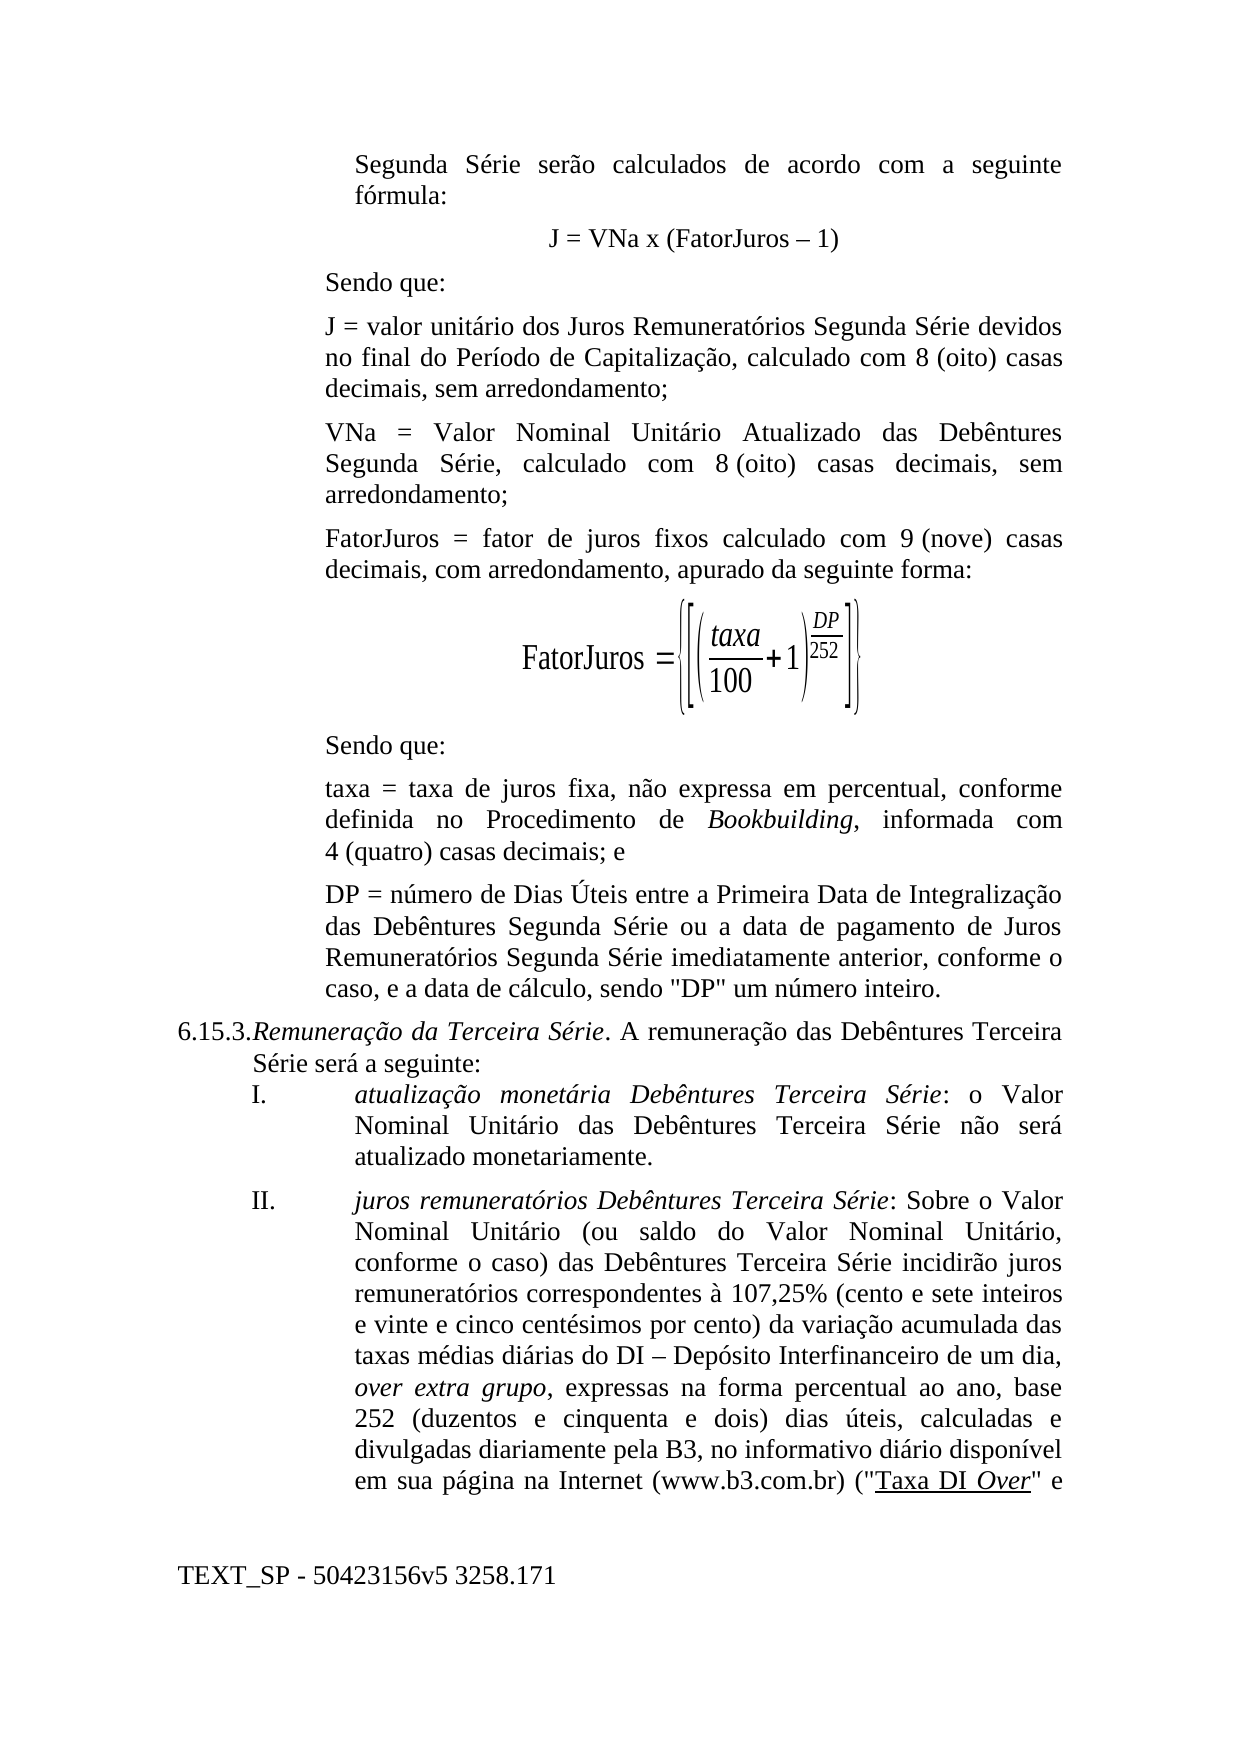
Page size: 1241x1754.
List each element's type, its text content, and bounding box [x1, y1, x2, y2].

text Sendo que: [325, 729, 1063, 760]
list Remuneração da Terceira Série. A remuneração das Debêntures Terceira Série será a seguinte: [177, 1016, 1063, 1078]
text VNa = Valor Nominal Unitário Atualizado das Debêntures Segunda Série, calculado com 8 (oito) casas decimais, sem arredondamento; [325, 416, 1063, 509]
text taxa = taxa de juros fixa, não expressa em percentual, conforme definida no Procedimento de Bookbuilding, informada com 4 (quatro) casas decimais; e [325, 772, 1063, 866]
text Sendo que: [325, 266, 1063, 297]
text FatorJuros = fator de juros fixos calculado com 9 (nove) casas decimais, com arredondamento, apurado da seguinte forma: [325, 522, 1063, 584]
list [251, 1184, 1063, 1495]
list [251, 148, 1063, 210]
text DP = número de Dias Úteis entre a Primeira Data de Integralização das Debêntures Segunda Série ou a data de pagamento de Juros Remuneratórios Segunda Série imediatamente anterior, conforme o caso, e a data de cálculo, sendo "DP" um número inteiro. [325, 878, 1063, 1003]
text J = VNa x (FatorJuros – 1) [325, 222, 1063, 254]
list atualização monetária Debêntures Terceira Série: o Valor Nominal Unitário das Debêntures Terceira Série não será atualizado monetariamente. [251, 1078, 1063, 1171]
text J = valor unitário dos Juros Remuneratórios Segunda Série devidos no final do Período de Capitalização, calculado com 8 (oito) casas decimais, sem arredondamento; [325, 310, 1063, 403]
